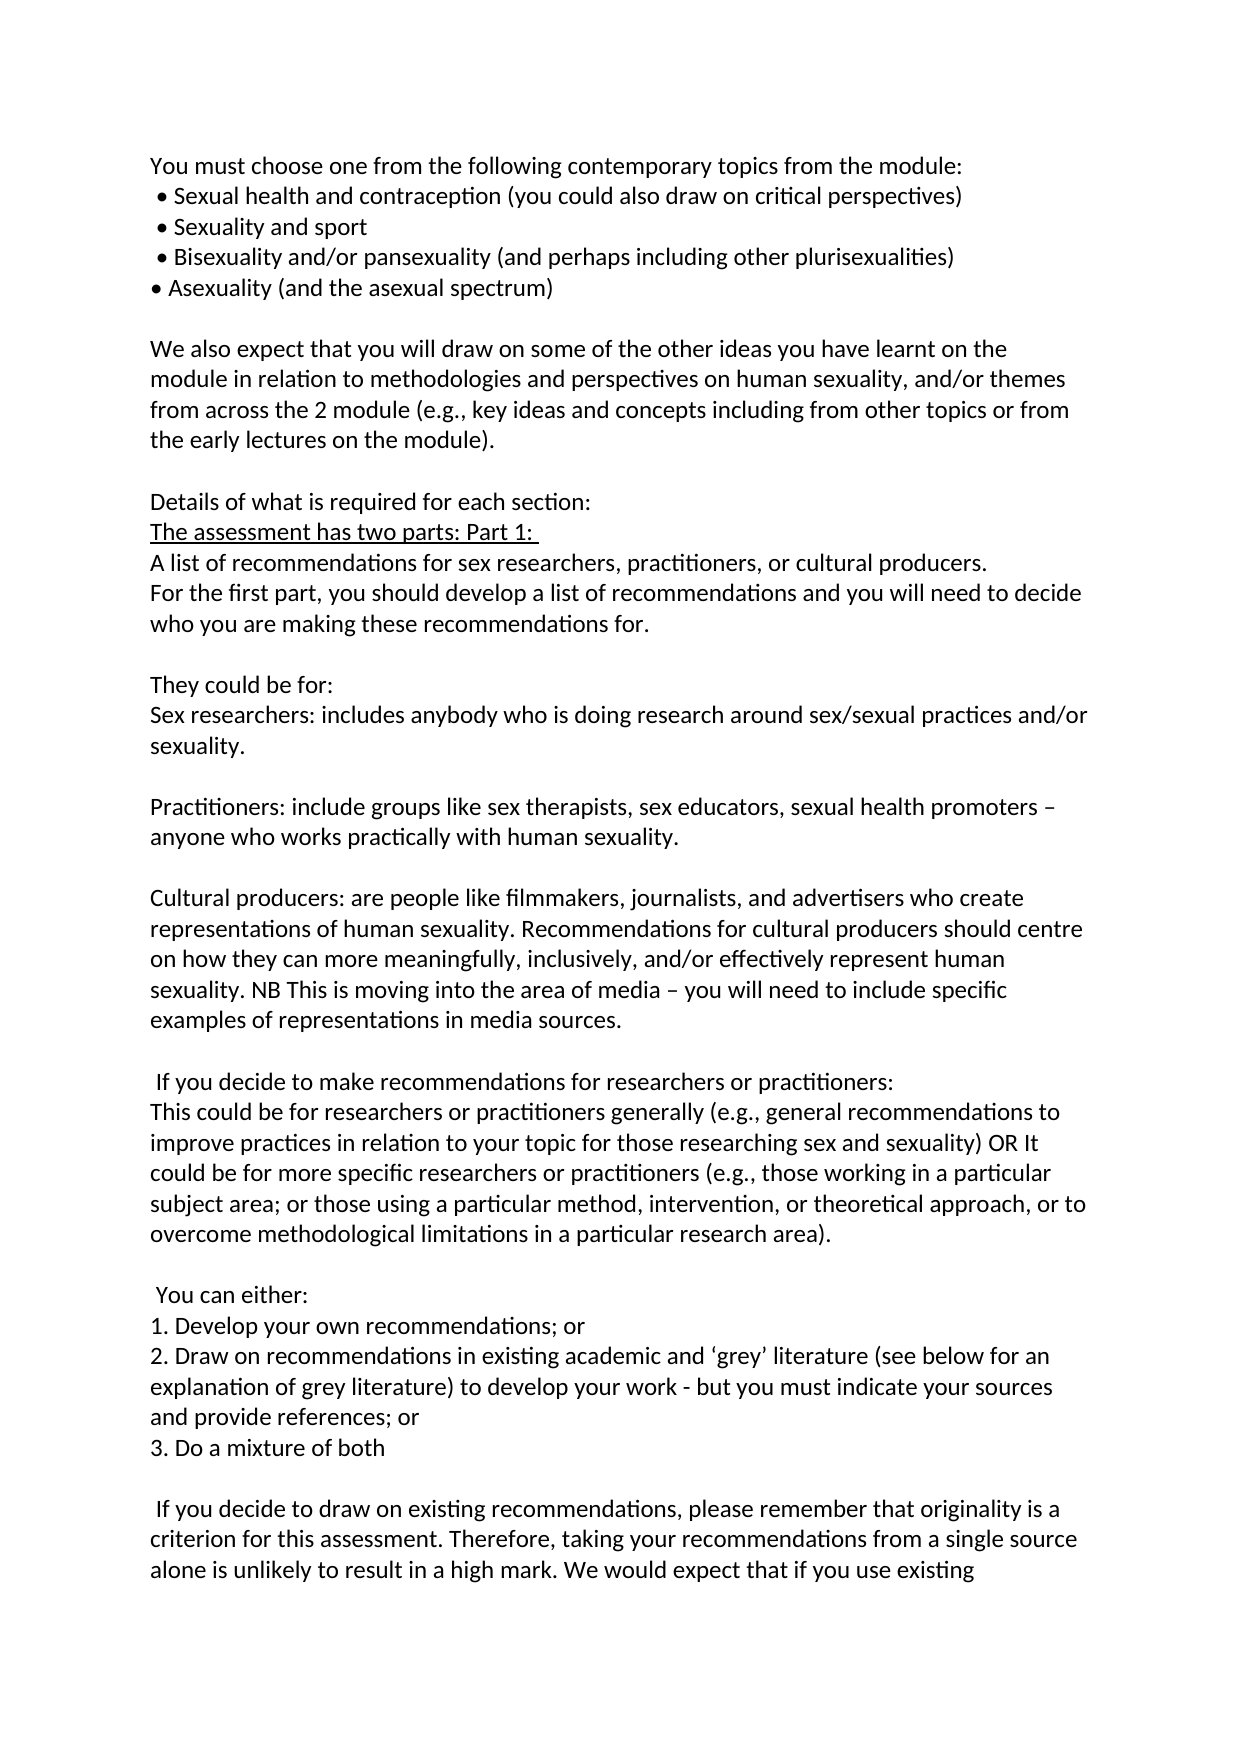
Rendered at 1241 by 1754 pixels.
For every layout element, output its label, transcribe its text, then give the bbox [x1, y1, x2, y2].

text For the first part, you should develop a list of recommendations and you will need to decide who you are making these recommendations for. [150, 577, 1090, 638]
text • Sexual health and contraception (you could also draw on critical perspectives) [150, 181, 1090, 211]
text Practitioners: include groups like sex therapists, sex educators, sexual health promoters – anyone who works practically with human sexuality. [150, 791, 1090, 852]
text The assessment has two parts: Part 1: [150, 516, 1090, 547]
text • Bisexuality and/or pansexuality (and perhaps including other plurisexualities) [150, 242, 1090, 272]
text A list of recommendations for sex researchers, practitioners, or cultural producers. [150, 547, 1090, 577]
text You must choose one from the following contemporary topics from the module: [150, 150, 1090, 181]
text 3. Do a mixture of both [150, 1432, 1090, 1462]
text • Sexuality and sport [150, 211, 1090, 242]
text • Asexuality (and the asexual spectrum) [150, 272, 1090, 303]
text This could be for researchers or practitioners generally (e.g., general recommendations to improve practices in relation to your topic for those researching sex and sexuality) OR It could be for more specific researchers or practitioners (e.g., those working in a particular subject area; or those using a particular method, intervention, or theoretical approach, or to overcome methodological limitations in a particular research area). [150, 1096, 1090, 1249]
text 2. Draw on recommendations in existing academic and ‘grey’ literature (see below for an explanation of grey literature) to develop your work - but you must indicate your sources and provide references; or [150, 1340, 1090, 1432]
text If you decide to make recommendations for researchers or practitioners: [150, 1066, 1090, 1096]
text You can either: [150, 1279, 1090, 1310]
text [150, 1493, 1090, 1584]
text We also expect that you will draw on some of the other ideas you have learnt on the module in relation to methodologies and perspectives on human sexuality, and/or themes from across the 2 module (e.g., key ideas and concepts including from other topics or from the early lectures on the module). [150, 333, 1090, 455]
text 1. Develop your own recommendations; or [150, 1310, 1090, 1340]
text Details of what is required for each section: [150, 486, 1090, 516]
text They could be for: [150, 669, 1090, 699]
text Sex researchers: includes anybody who is doing research around sex/sexual practices and/or sexuality. [150, 699, 1090, 760]
text Cultural producers: are people like filmmakers, journalists, and advertisers who create representations of human sexuality. Recommendations for cultural producers should centre on how they can more meaningfully, inclusively, and/or effectively represent human sexuality. NB This is moving into the area of media – you will need to include specific examples of representations in media sources. [150, 882, 1090, 1035]
